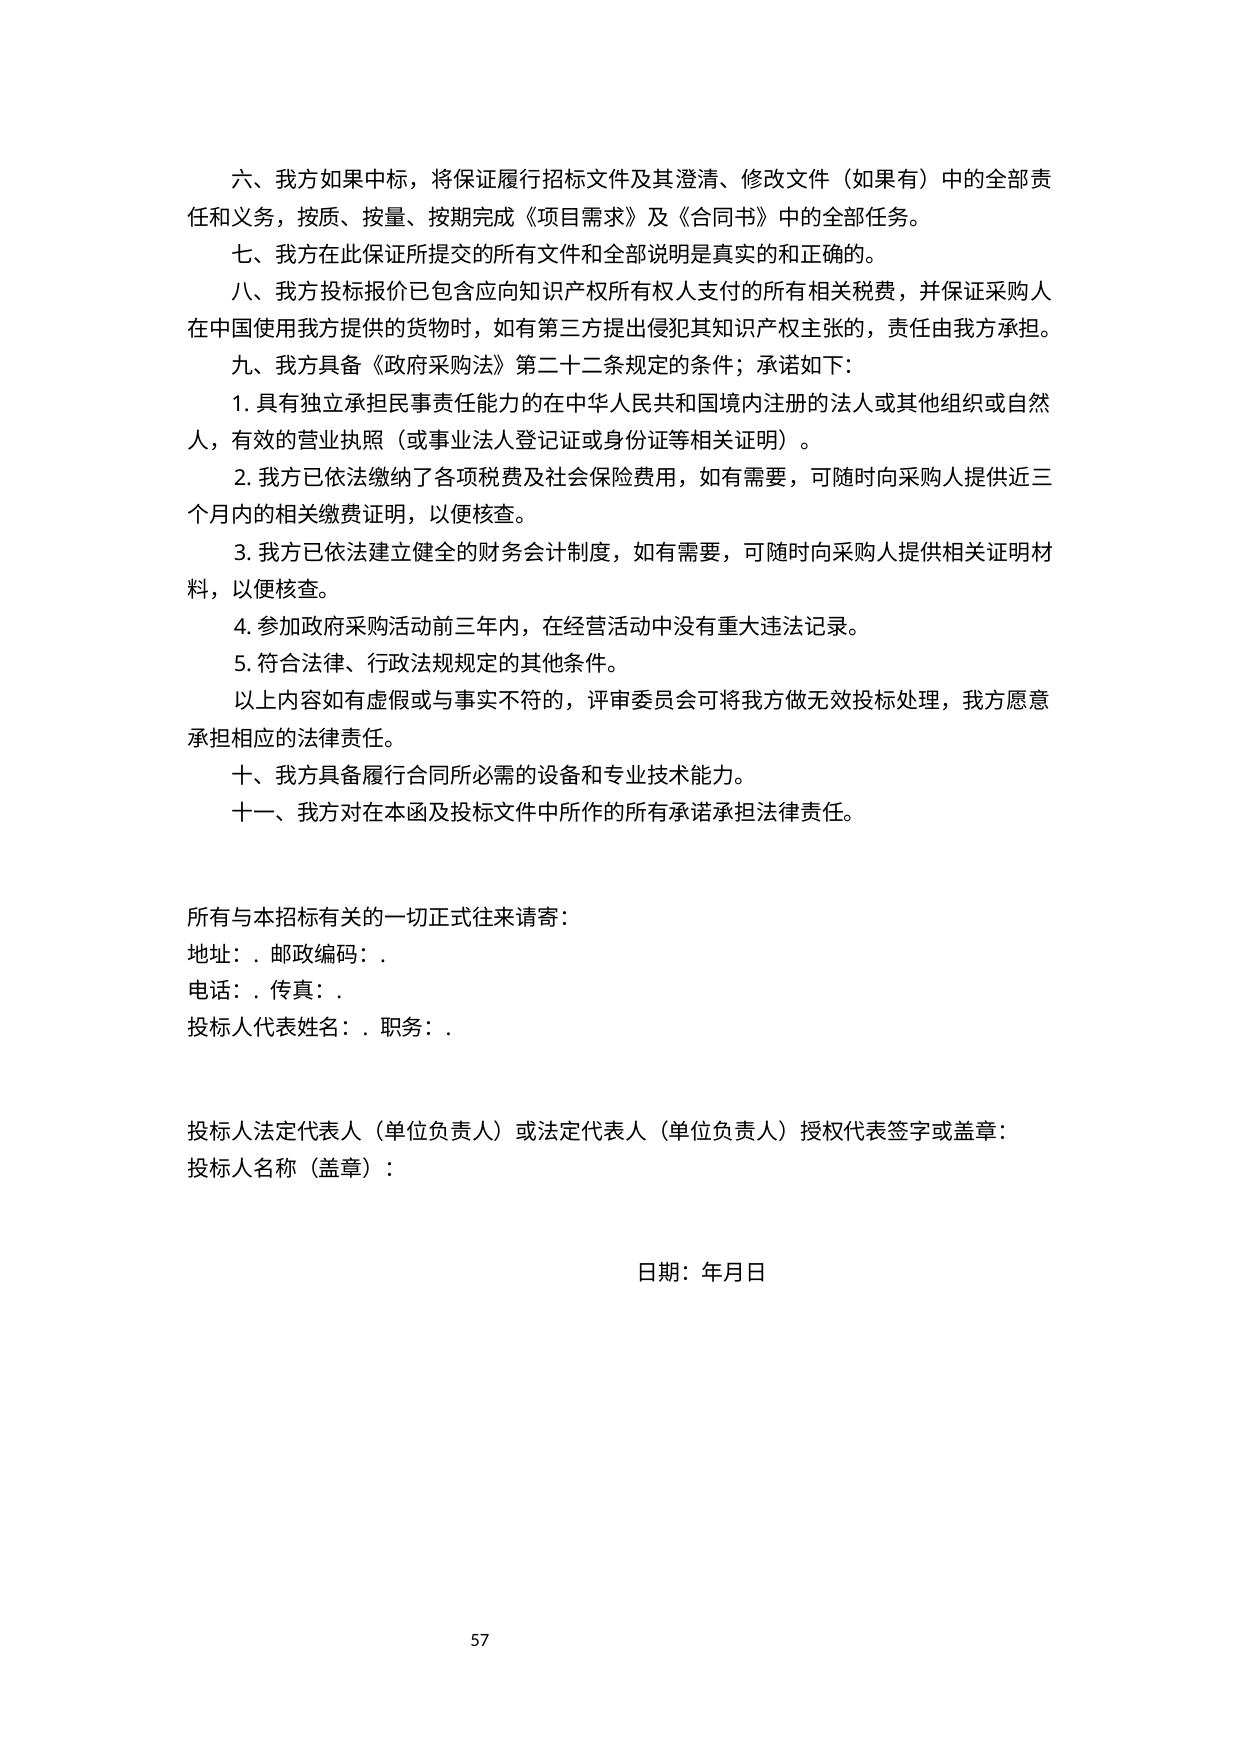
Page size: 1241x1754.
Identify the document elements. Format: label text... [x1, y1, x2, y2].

text 以上内容如有虚假或与事实不符的，评审委员会可将我方做无效投标处理，我方愿意承担相应的法律责任。 [187, 683, 1053, 753]
text 3. 我方已依法建立健全的财务会计制度，如有需要，可随时向采购人提供相关证明材料，以便核查。 [187, 534, 1053, 604]
text 5. 符合法律、行政法规规定的其他条件。 [187, 646, 1053, 678]
text 投标人代表姓名：. 职务：. [187, 1009, 1053, 1041]
text 4. 参加政府采购活动前三年内，在经营活动中没有重大违法记录。 [187, 609, 1053, 641]
text 七、我方在此保证所提交的所有文件和全部说明是真实的和正确的。 [187, 236, 1053, 269]
text 十一、我方对在本函及投标文件中所作的所有承诺承担法律责任。 [187, 795, 1053, 827]
text 日期：年月日 [187, 1255, 1053, 1287]
text 所有与本招标有关的一切正式往来请寄： [187, 900, 1053, 932]
text 投标人法定代表人（单位负责人）或法定代表人（单位负责人）授权代表签字或盖章： [187, 1114, 1053, 1146]
text 投标人名称（盖章）： [187, 1151, 1053, 1182]
text 电话：. 传真：. [187, 973, 1053, 1005]
text 地址：. 邮政编码：. [187, 937, 1053, 968]
text 九、我方具备《政府采购法》第二十二条规定的条件；承诺如下： [187, 348, 1053, 381]
text 十、我方具备履行合同所必需的设备和专业技术能力。 [187, 758, 1053, 790]
text 六、我方如果中标，将保证履行招标文件及其澄清、修改文件（如果有）中的全部责任和义务，按质、按量、按期完成《项目需求》及《合同书》中的全部任务。 [187, 162, 1053, 232]
text 2. 我方已依法缴纳了各项税费及社会保险费用，如有需要，可随时向采购人提供近三个月内的相关缴费证明，以便核查。 [187, 460, 1053, 529]
text 八、我方投标报价已包含应向知识产权所有权人支付的所有相关税费，并保证采购人在中国使用我方提供的货物时，如有第三方提出侵犯其知识产权主张的，责任由我方承担。 [187, 274, 1053, 343]
text 1. 具有独立承担民事责任能力的在中华人民共和国境内注册的法人或其他组织或自然人，有效的营业执照（或事业法人登记证或身份证等相关证明）。 [187, 385, 1053, 455]
